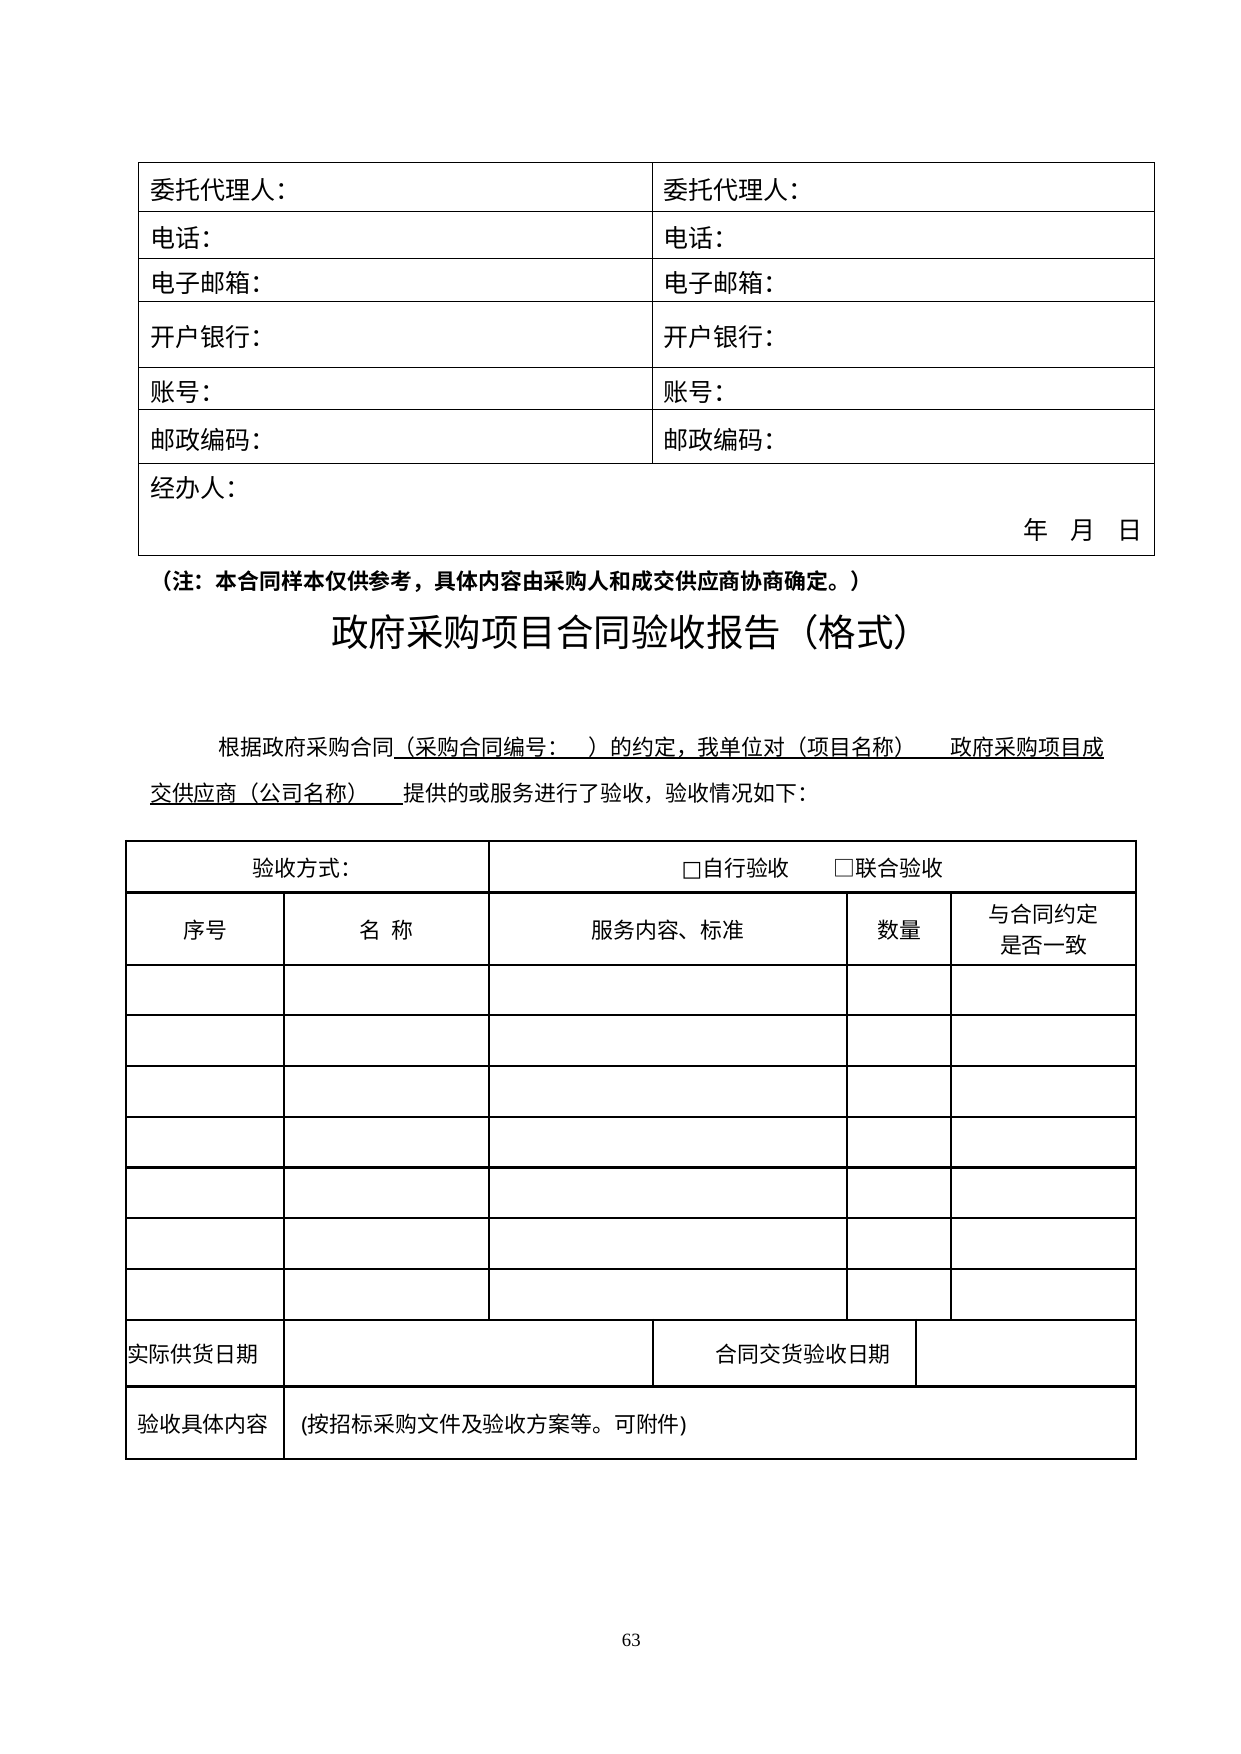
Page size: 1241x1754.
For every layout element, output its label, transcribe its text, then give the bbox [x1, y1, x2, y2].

table_cell 服务内容、标准 [490, 894, 846, 963]
table_cell 验收具体内容 [127, 1388, 283, 1458]
table_cell [952, 1219, 1135, 1268]
table_cell [490, 1270, 846, 1319]
table_cell [848, 1169, 950, 1217]
table_cell [490, 1067, 846, 1116]
table_cell [285, 1219, 488, 1268]
table_cell 邮政编码： [653, 410, 1154, 463]
table_cell 合同交货验收日期 [654, 1321, 915, 1385]
table_cell 开户银行： [653, 302, 1154, 367]
table_cell [285, 1067, 488, 1116]
table_cell [848, 1067, 950, 1116]
table_cell [917, 1321, 1135, 1385]
table_cell [285, 1169, 488, 1217]
table_cell 与合同约定 是否一致 [952, 894, 1135, 963]
table_cell [127, 1270, 283, 1319]
table_cell 账号： [139, 368, 652, 409]
table_cell [127, 1016, 283, 1065]
table_cell [285, 1118, 488, 1166]
table_cell [285, 1270, 488, 1319]
table_cell 电话： [139, 212, 652, 258]
table_cell [952, 1118, 1135, 1166]
table_cell [490, 1016, 846, 1065]
text 根据政府采购合同（采购合同编号： ）的约定，我单位对（项目名称） 政府采购项目成交供应商（公司名称） 提供的或服务进行了验收，验收情况如下： [150, 719, 1112, 811]
table_cell [490, 1219, 846, 1268]
table_cell [127, 966, 283, 1014]
table_cell [127, 1219, 283, 1268]
table_cell 数量 [848, 894, 950, 963]
table_cell 委托代理人： [139, 163, 652, 211]
table_cell [848, 1118, 950, 1166]
table_cell [127, 1067, 283, 1116]
table_cell [848, 1270, 950, 1319]
table_cell 名 称 [285, 894, 488, 963]
table_cell 电话： [653, 212, 1154, 258]
table_cell [490, 1169, 846, 1217]
table_cell (按招标采购文件及验收方案等。可附件) [285, 1388, 1135, 1458]
table_cell 账号： [653, 368, 1154, 409]
table_header □自行验收 □联合验收 [490, 842, 1135, 891]
table_cell [952, 1016, 1135, 1065]
table_cell [285, 1016, 488, 1065]
table_cell [952, 966, 1135, 1014]
table_cell 电子邮箱： [139, 259, 652, 301]
table_cell [952, 1270, 1135, 1319]
text 政府采购项目合同验收报告（格式） [150, 598, 1112, 663]
table_cell [285, 1321, 652, 1385]
table_cell [490, 1118, 846, 1166]
table_cell [127, 1118, 283, 1166]
table_cell 实际供货日期 [127, 1321, 283, 1385]
table_cell 经办人： 年 月 日 [139, 464, 1154, 555]
table_cell 邮政编码： [139, 410, 652, 463]
table_cell [490, 966, 846, 1014]
text （注：本合同样本仅供参考，具体内容由采购人和成交供应商协商确定。） [150, 556, 1112, 598]
table_cell 开户银行： [139, 302, 652, 367]
table_cell 序号 [127, 894, 283, 963]
table_cell [285, 966, 488, 1014]
table_cell [848, 1219, 950, 1268]
table_header 验收方式： [127, 842, 488, 891]
table_cell 委托代理人： [653, 163, 1154, 211]
table_cell [952, 1169, 1135, 1217]
table_cell [848, 966, 950, 1014]
table_cell [848, 1016, 950, 1065]
table_cell [952, 1067, 1135, 1116]
table_cell [127, 1169, 283, 1217]
table_cell 电子邮箱： [653, 259, 1154, 301]
